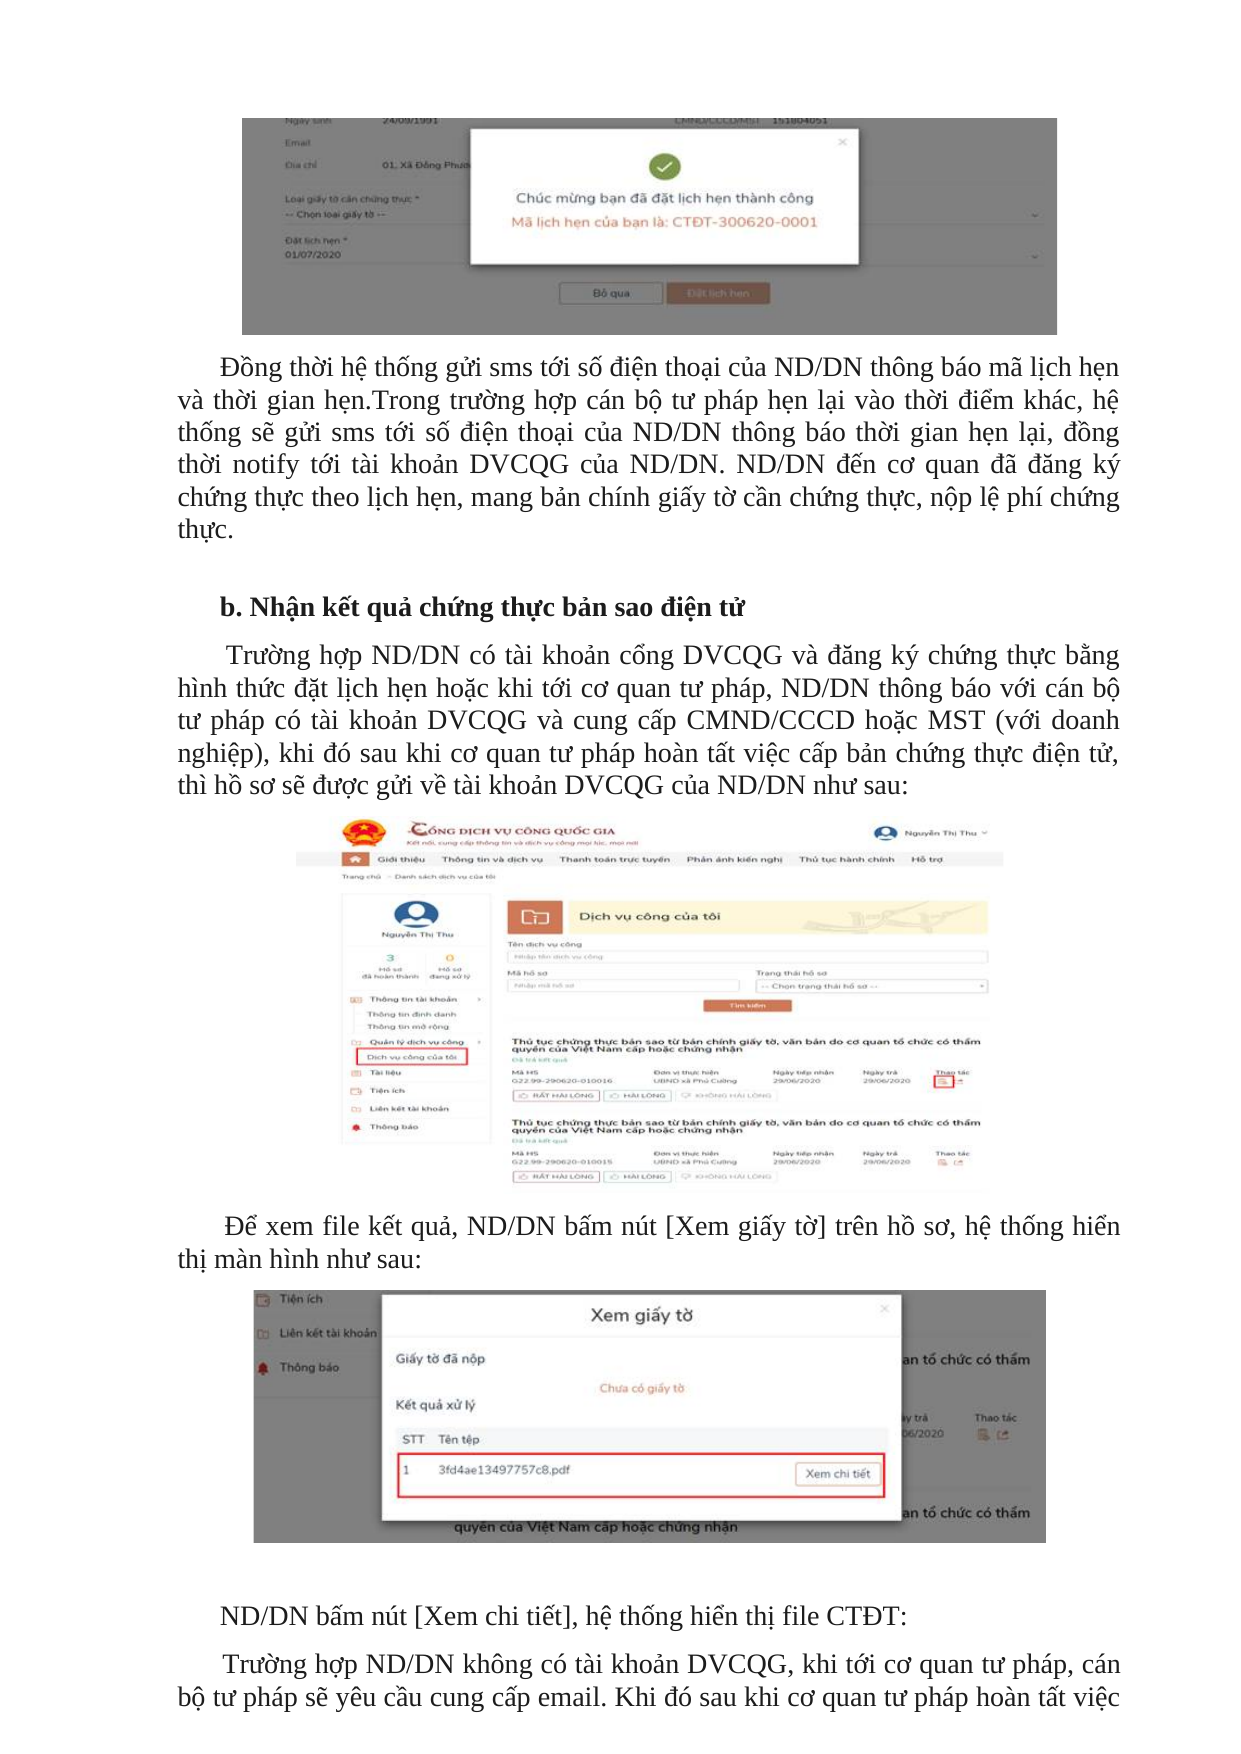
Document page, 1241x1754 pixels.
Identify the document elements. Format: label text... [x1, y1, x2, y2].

text b. Nhận kết quả chứng thực bản sao điện tử [177, 560, 1122, 623]
picture [242, 118, 1058, 335]
picture [296, 816, 1004, 1194]
text Đồng thời hệ thống gửi sms tới số điện thoại của ND/DN thông báo mã lịch hẹn và thời gian hẹn.Trong trường hợp cán bộ tư pháp hẹn lại vào thời điểm khác, hệ thống sẽ gửi sms tới số điện thoại của ND/DN thông báo thời gian hẹn lại, đồng thời notify tới tài khoản DVCQG của ND/DN. ND/DN đến cơ quan đã đăng ký chứng thực theo lịch hẹn, mang bản chính giấy tờ cần chứng thực, nộp lệ phí chứng thực. [177, 350, 1122, 545]
picture [253, 1290, 1046, 1543]
text Để xem file kết quả, ND/DN bấm nút [Xem giấy tờ] trên hồ sơ, hệ thống hiển thị màn hình như sau: [177, 1209, 1122, 1274]
text ND/DN bấm nút [Xem chi tiết], hệ thống hiển thị file CTĐT: [177, 1599, 1122, 1632]
text Trường hợp ND/DN có tài khoản cổng DVCQG và đăng ký chứng thực bằng hình thức đặt lịch hẹn hoặc khi tới cơ quan tư pháp, ND/DN thông báo với cán bộ tư pháp có tài khoản DVCQG và cung cấp CMND/CCCD hoặc MST (với doanh nghiệp), khi đó sau khi cơ quan tư pháp hoàn tất việc cấp bản chứng thực điện tử, thì hồ sơ sẽ được gửi về tài khoản DVCQG của ND/DN như sau: [177, 638, 1122, 800]
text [177, 1647, 1122, 1712]
